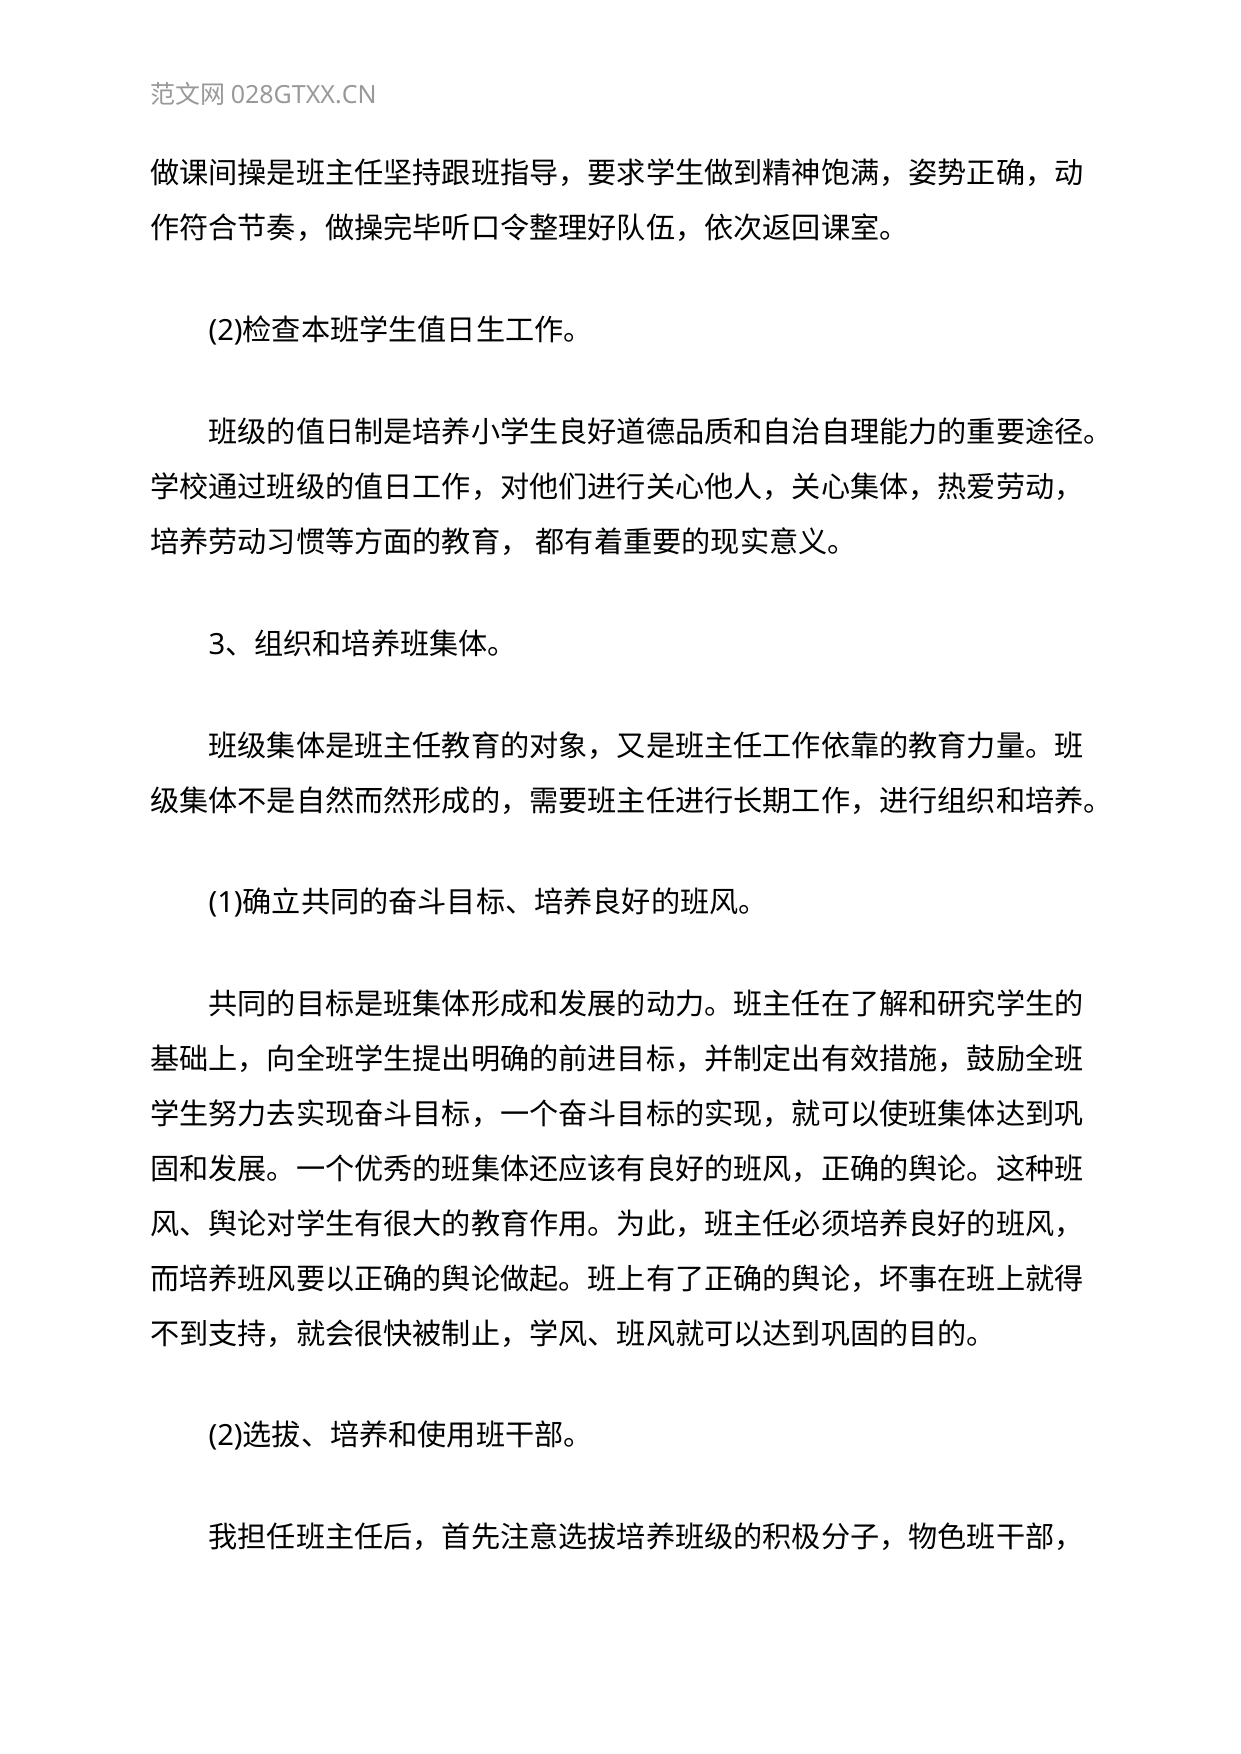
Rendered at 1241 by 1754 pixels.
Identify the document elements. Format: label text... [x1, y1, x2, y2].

text (1)确立共同的奋斗目标、培养良好的班风。 [150, 879, 1090, 921]
text 共同的目标是班集体形成和发展的动力。班主任在了解和研究学生的基础上，向全班学生提出明确的前进目标，并制定出有效措施，鼓励全班学生努力去实现奋斗目标，一个奋斗目标的实现，就可以使班集体达到巩固和发展。一个优秀的班集体还应该有良好的班风，正确的舆论。这种班风、舆论对学生有很大的教育作用。为此，班主任必须培养良好的班风，而培养班风要以正确的舆论做起。班上有了正确的舆论，坏事在班上就得不到支持，就会很快被制止，学风、班风就可以达到巩固的目的。 [150, 981, 1090, 1352]
text 班级的值日制是培养小学生良好道德品质和自治自理能力的重要途径。学校通过班级的值日工作，对他们进行关心他人，关心集体，热爱劳动，培养劳动习惯等方面的教育， 都有着重要的现实意义。 [150, 409, 1090, 561]
text 3、组织和培养班集体。 [150, 620, 1090, 663]
text 班级集体是班主任教育的对象，又是班主任工作依靠的教育力量。班级集体不是自然而然形成的，需要班主任进行长期工作，进行组织和培养。 [150, 722, 1090, 819]
text (2)选拔、培养和使用班干部。 [150, 1412, 1090, 1454]
text (2)检查本班学生值日生工作。 [150, 307, 1090, 349]
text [150, 150, 1090, 247]
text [150, 1514, 1090, 1556]
